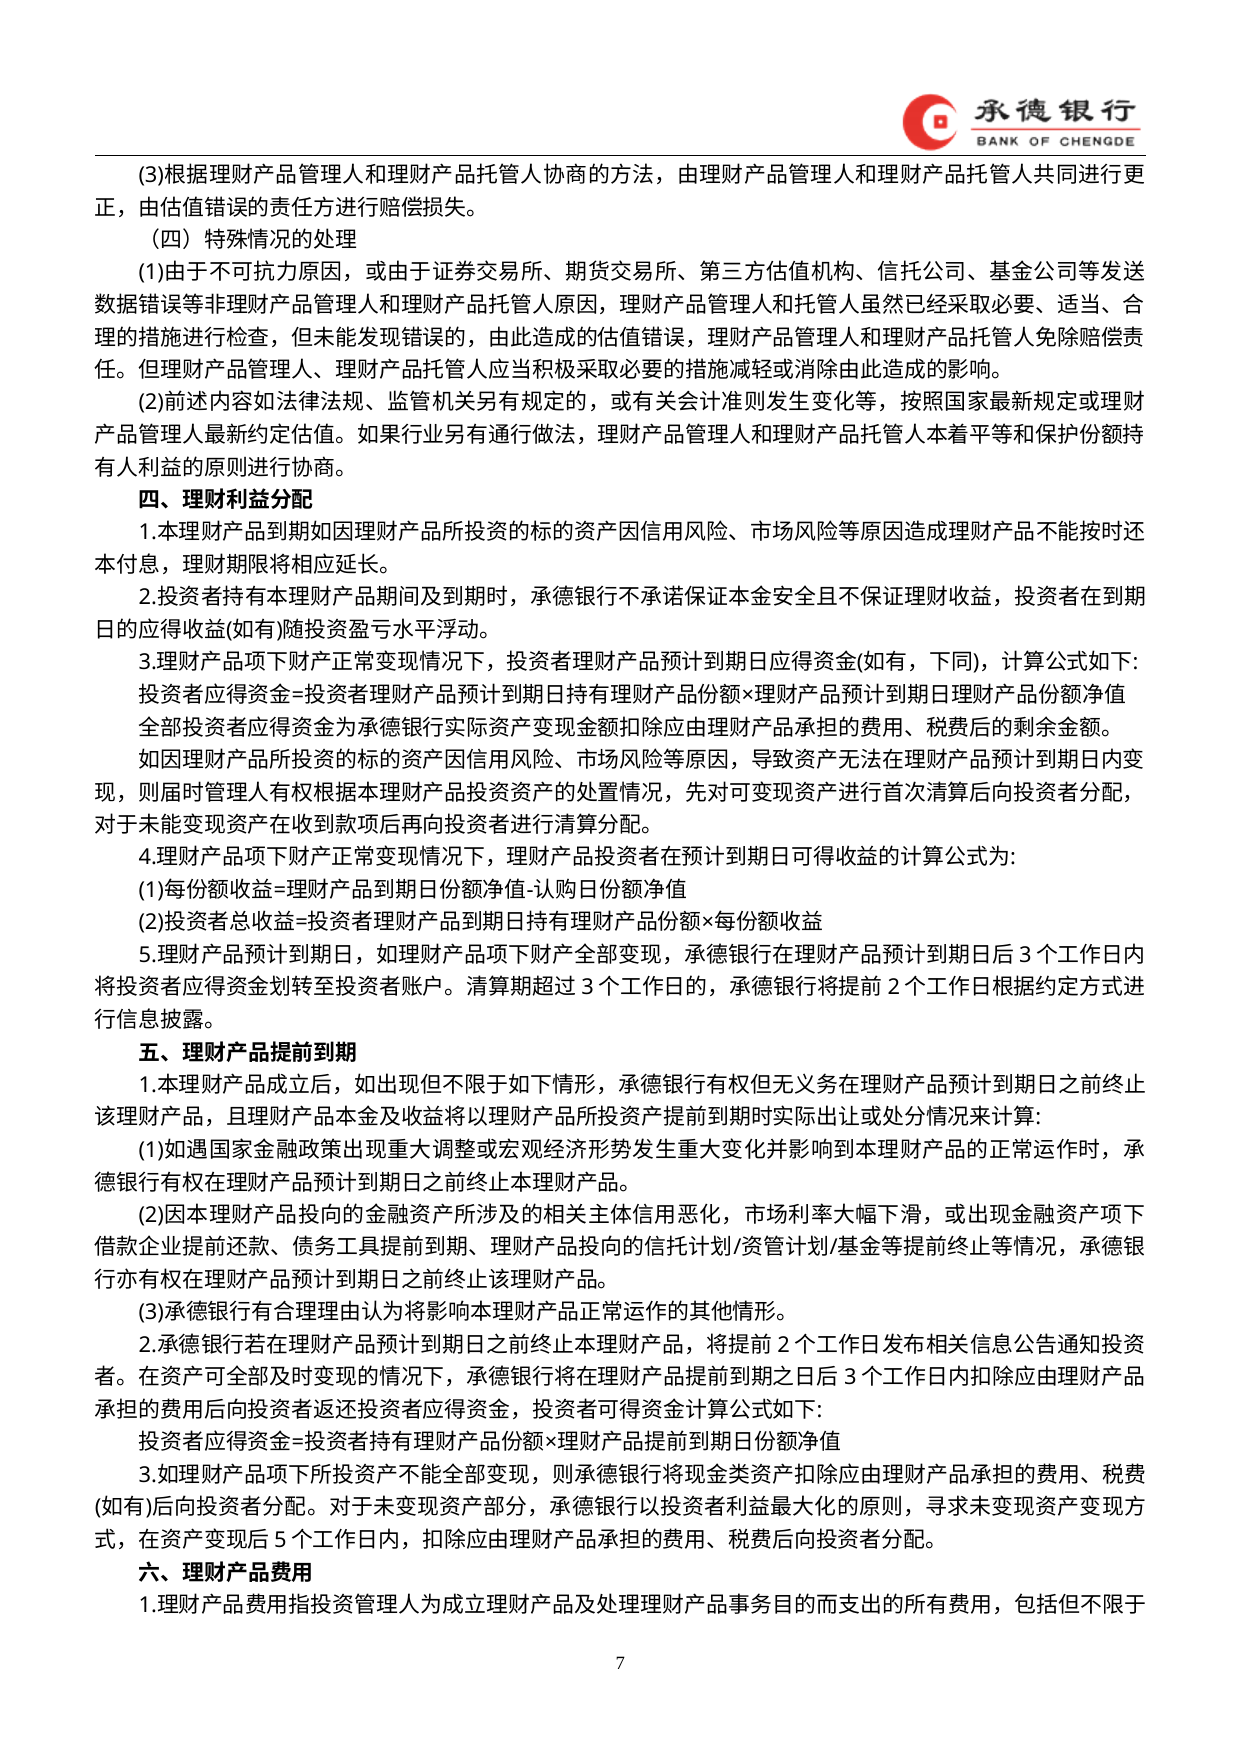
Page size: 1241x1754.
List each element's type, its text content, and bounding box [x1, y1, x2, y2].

text (3)承德银行有合理理由认为将影响本理财产品正常运作的其他情形。 [94, 1294, 1146, 1327]
text (2)因本理财产品投向的金融资产所涉及的相关主体信用恶化，市场利率大幅下滑，或出现金融资产项下借款企业提前还款、债务工具提前到期、理财产品投向的信托计划/资管计划/基金等提前终止等情况，承德银行亦有权在理财产品预计到期日之前终止该理财产品。 [94, 1197, 1146, 1294]
text 投资者应得资金=投资者理财产品预计到期日持有理财产品份额×理财产品预计到期日理财产品份额净值 [94, 677, 1146, 709]
text 5.理财产品预计到期日，如理财产品项下财产全部变现，承德银行在理财产品预计到期日后3个工作日内将投资者应得资金划转至投资者账户。清算期超过3个工作日的，承德银行将提前2个工作日根据约定方式进行信息披露。 [94, 937, 1146, 1034]
text 全部投资者应得资金为承德银行实际资产变现金额扣除应由理财产品承担的费用、税费后的剩余金额。 [94, 709, 1146, 742]
text (2)前述内容如法律法规、监管机关另有规定的，或有关会计准则发生变化等，按照国家最新规定或理财产品管理人最新约定估值。如果行业另有通行做法，理财产品管理人和理财产品托管人本着平等和保护份额持有人利益的原则进行协商。 [94, 384, 1146, 482]
text 2.承德银行若在理财产品预计到期日之前终止本理财产品，将提前2个工作日发布相关信息公告通知投资者。在资产可全部及时变现的情况下，承德银行将在理财产品提前到期之日后3个工作日内扣除应由理财产品承担的费用后向投资者返还投资者应得资金，投资者可得资金计算公式如下: [94, 1327, 1146, 1424]
text 六、理财产品费用 [94, 1554, 1139, 1587]
text 1.本理财产品成立后，如出现但不限于如下情形，承德银行有权但无义务在理财产品预计到期日之前终止该理财产品，且理财产品本金及收益将以理财产品所投资产提前到期时实际出让或处分情况来计算: [94, 1067, 1146, 1132]
text 2.投资者持有本理财产品期间及到期时，承德银行不承诺保证本金安全且不保证理财收益，投资者在到期日的应得收益(如有)随投资盈亏水平浮动。 [94, 579, 1146, 644]
text 3.如理财产品项下所投资产不能全部变现，则承德银行将现金类资产扣除应由理财产品承担的费用、税费(如有)后向投资者分配。对于未变现资产部分，承德银行以投资者利益最大化的原则，寻求未变现资产变现方式，在资产变现后5个工作日内，扣除应由理财产品承担的费用、税费后向投资者分配。 [94, 1457, 1146, 1554]
text 4.理财产品项下财产正常变现情况下，理财产品投资者在预计到期日可得收益的计算公式为: [94, 839, 1146, 872]
text (1)如遇国家金融政策出现重大调整或宏观经济形势发生重大变化并影响到本理财产品的正常运作时，承德银行有权在理财产品预计到期日之前终止本理财产品。 [94, 1132, 1146, 1197]
text 四、理财利益分配 [94, 482, 1146, 514]
text 1.本理财产品到期如因理财产品所投资的标的资产因信用风险、市场风险等原因造成理财产品不能按时还本付息，理财期限将相应延长。 [94, 514, 1146, 579]
text (1)每份额收益=理财产品到期日份额净值-认购日份额净值 [94, 872, 1146, 904]
text (3)根据理财产品管理人和理财产品托管人协商的方法，由理财产品管理人和理财产品托管人共同进行更正，由估值错误的责任方进行赔偿损失。 [94, 157, 1146, 222]
text 投资者应得资金=投资者持有理财产品份额×理财产品提前到期日份额净值 [94, 1424, 1146, 1457]
picture [895, 88, 1146, 153]
text 如因理财产品所投资的标的资产因信用风险、市场风险等原因，导致资产无法在理财产品预计到期日内变现，则届时管理人有权根据本理财产品投资资产的处置情况，先对可变现资产进行首次清算后向投资者分配，对于未能变现资产在收到款项后再向投资者进行清算分配。 [94, 742, 1146, 839]
text （四）特殊情况的处理 [94, 222, 1146, 254]
text 3.理财产品项下财产正常变现情况下，投资者理财产品预计到期日应得资金(如有，下同)，计算公式如下: [94, 644, 1146, 677]
text 五、理财产品提前到期 [94, 1034, 1123, 1067]
text (1)由于不可抗力原因，或由于证券交易所、期货交易所、第三方估值机构、信托公司、基金公司等发送数据错误等非理财产品管理人和理财产品托管人原因，理财产品管理人和托管人虽然已经采取必要、适当、合理的措施进行检查，但未能发现错误的，由此造成的估值错误，理财产品管理人和理财产品托管人免除赔偿责任。但理财产品管理人、理财产品托管人应当积极采取必要的措施减轻或消除由此造成的影响。 [94, 254, 1146, 384]
text (2)投资者总收益=投资者理财产品到期日持有理财产品份额×每份额收益 [94, 904, 1146, 937]
